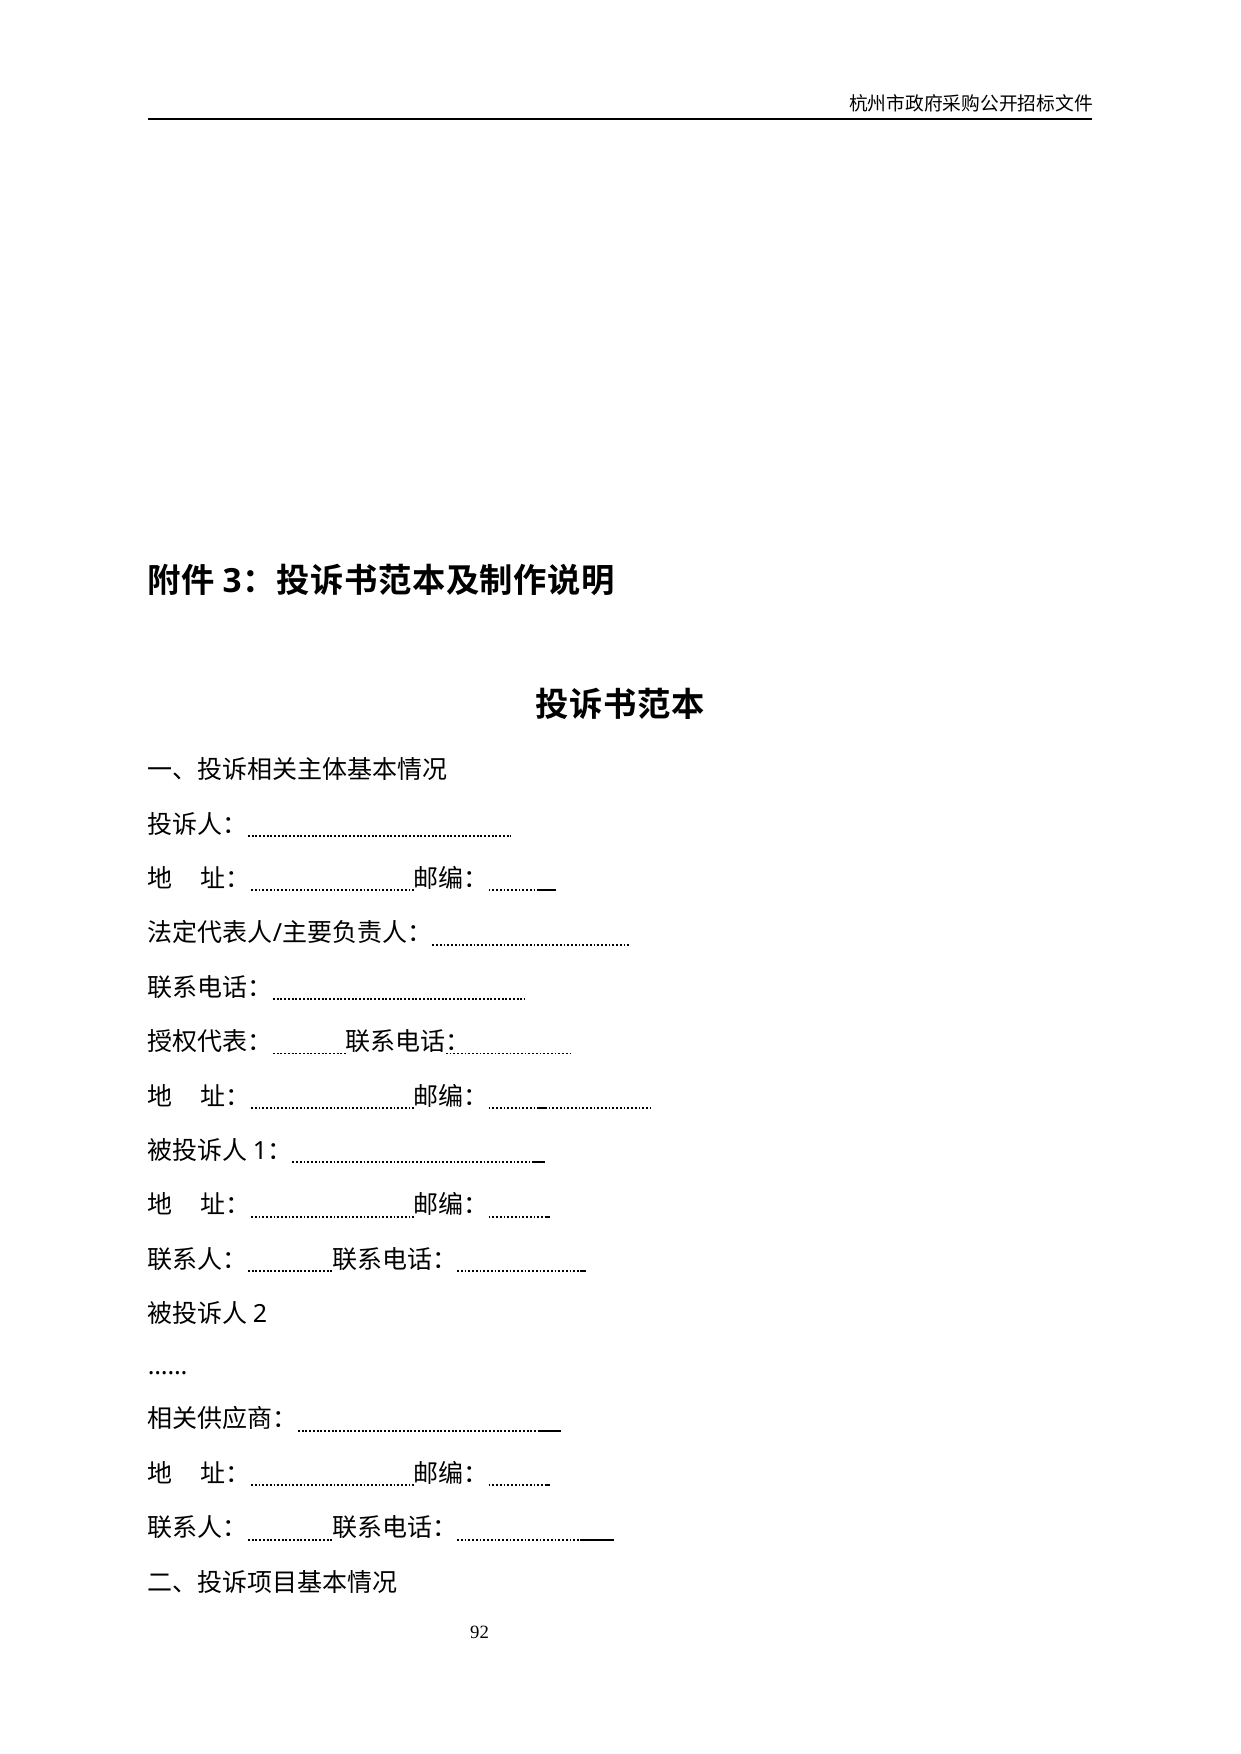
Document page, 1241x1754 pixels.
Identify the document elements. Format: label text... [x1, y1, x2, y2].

text 联系电话： [148, 967, 1092, 1003]
text 附件3：投诉书范本及制作说明 [148, 554, 1092, 602]
text 被投诉人1： [148, 1130, 1092, 1167]
text 被投诉人2 [148, 1293, 1092, 1330]
text 二、投诉项目基本情况 [148, 1562, 1092, 1598]
text 地 址： 邮编： [148, 1185, 1092, 1221]
text 地 址： 邮编： [148, 1076, 1092, 1112]
text 授权代表： 联系电话： [148, 1022, 1092, 1058]
text 地 址： 邮编： [148, 858, 1092, 895]
text 一、投诉相关主体基本情况 [148, 750, 1092, 786]
text 联系人： 联系电话： [148, 1508, 1092, 1544]
text 相关供应商： [148, 1399, 1092, 1435]
text 投诉书范本 [148, 677, 1092, 726]
text 投诉人： [148, 804, 1092, 840]
text 法定代表人/主要负责人： [148, 913, 1092, 949]
text …… [148, 1348, 1092, 1382]
text 联系人： 联系电话： [148, 1239, 1092, 1275]
text 地 址： 邮编： [148, 1453, 1092, 1489]
